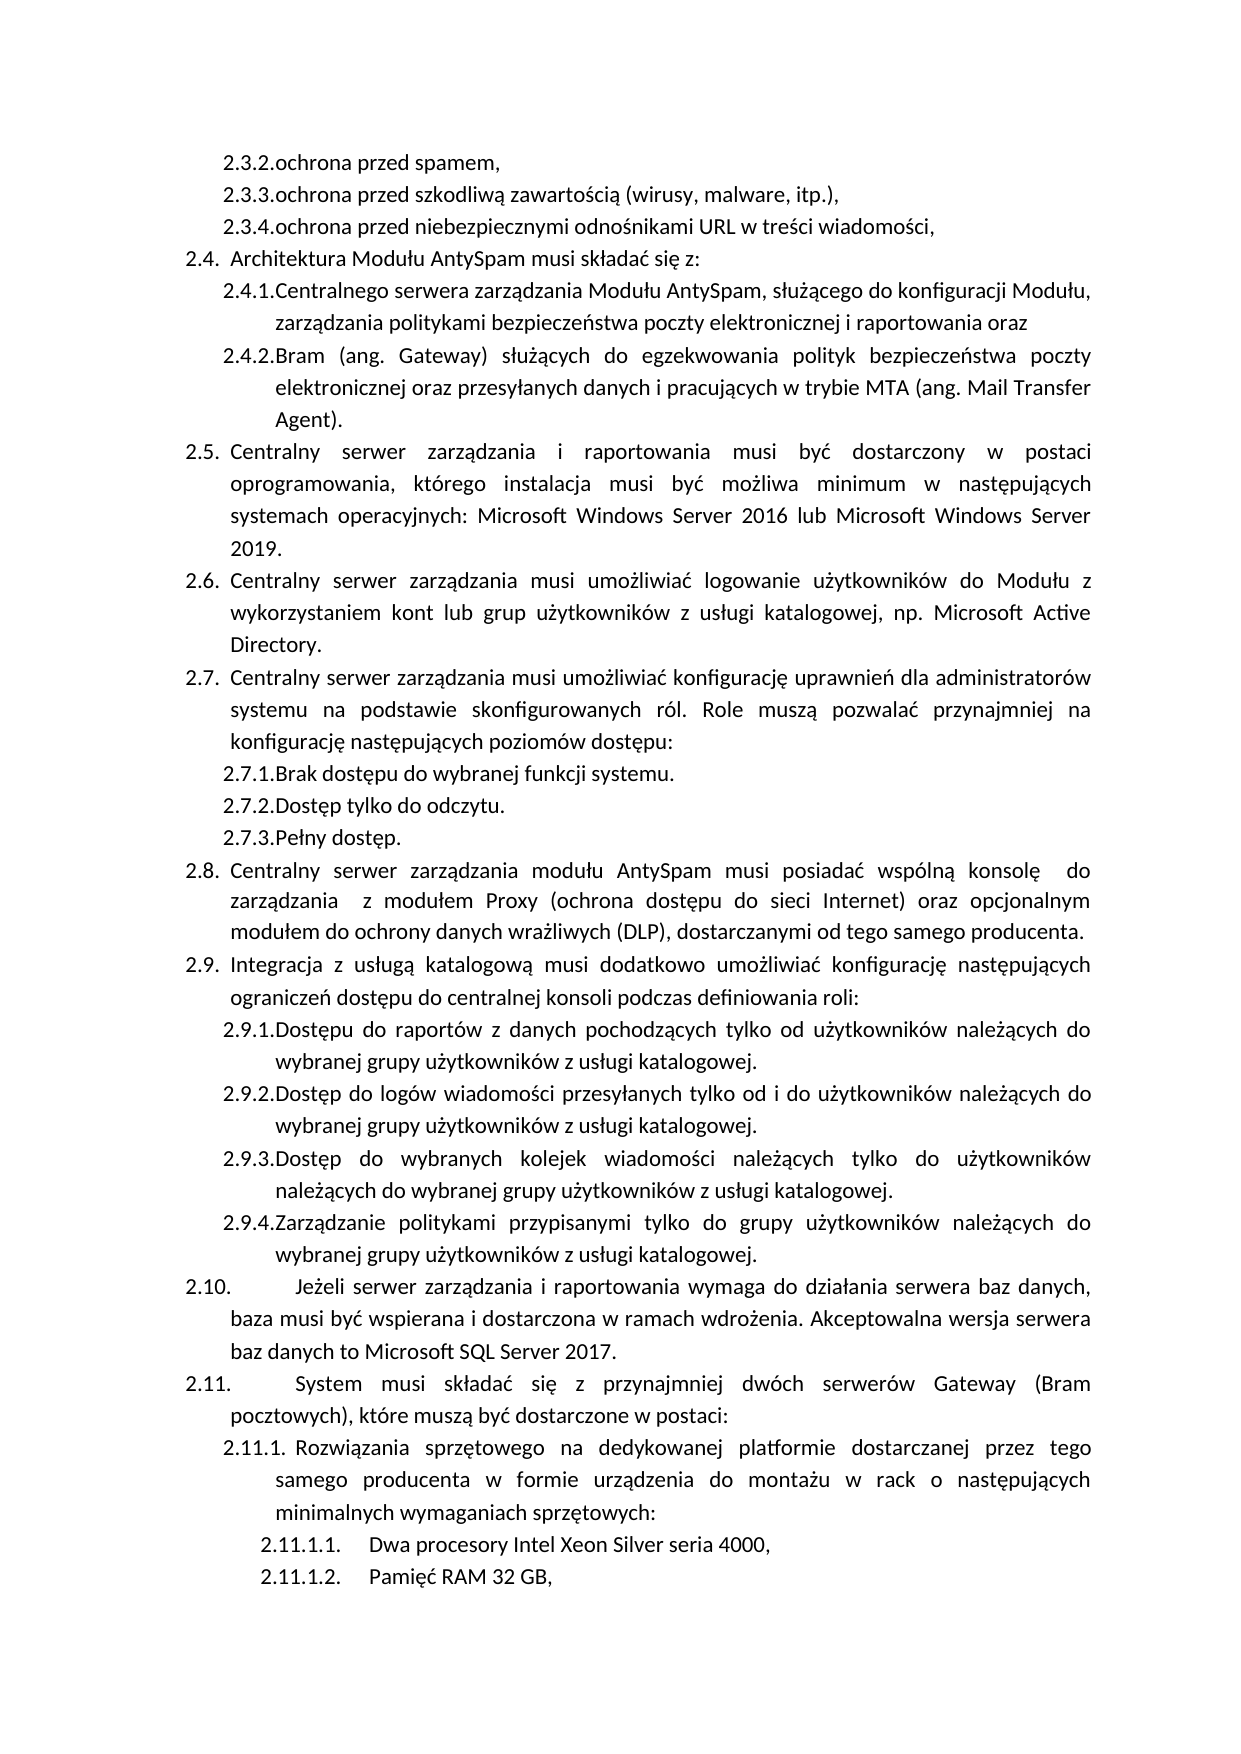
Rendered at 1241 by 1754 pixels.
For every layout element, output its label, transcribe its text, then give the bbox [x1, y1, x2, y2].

list System musi składać się z przynajmniej dwóch serwerów Gateway (Bram pocztowych), które muszą być dostarczone w postaci: [185, 1369, 1093, 1429]
list Dostęp do logów wiadomości przesyłanych tylko od i do użytkowników należących do wybranej grupy użytkowników z usługi katalogowej. [223, 1079, 1093, 1139]
list Rozwiązania sprzętowego na dedykowanej platformie dostarczanej przez tego samego producenta w formie urządzenia do montażu w rack o następujących minimalnych wymaganiach sprzętowych: [223, 1433, 1093, 1526]
list Centralny serwer zarządzania i raportowania musi być dostarczony w postaci oprogramowania, którego instalacja musi być możliwa minimum w następujących systemach operacyjnych: Microsoft Windows Server 2016 lub Microsoft Windows Server 2019. [185, 437, 1093, 562]
list Pełny dostęp. [223, 823, 1093, 852]
list Centralny serwer zarządzania modułu AntySpam musi posiadać wspólną konsolę do zarządzania z modułem Proxy (ochrona dostępu do sieci Internet) oraz opcjonalnym modułem do ochrony danych wrażliwych (DLP), dostarczanymi od tego samego producenta. [185, 856, 1092, 945]
list Pamięć RAM 32 GB, [260, 1562, 1093, 1590]
list ochrona przed szkodliwą zawartością (wirusy, malware, itp.), [223, 180, 1093, 208]
list Architektura Modułu AntySpam musi składać się z: [185, 244, 1093, 272]
list Integracja z usługą katalogową musi dodatkowo umożliwiać konfigurację następujących ograniczeń dostępu do centralnej konsoli podczas definiowania roli: [185, 951, 1093, 1011]
list Centralnego serwera zarządzania Modułu AntySpam, służącego do konfiguracji Modułu, zarządzania politykami bezpieczeństwa poczty elektronicznej i raportowania oraz [223, 276, 1093, 337]
list Centralny serwer zarządzania musi umożliwiać logowanie użytkowników do Modułu z wykorzystaniem kont lub grup użytkowników z usługi katalogowej, np. Microsoft Active Directory. [185, 566, 1093, 658]
list ochrona przed spamem, [223, 148, 1093, 176]
list Dostępu do raportów z danych pochodzących tylko od użytkowników należących do wybranej grupy użytkowników z usługi katalogowej. [223, 1015, 1093, 1075]
list Dwa procesory Intel Xeon Silver seria 4000, [260, 1530, 1093, 1558]
list Jeżeli serwer zarządzania i raportowania wymaga do działania serwera baz danych, baza musi być wspierana i dostarczona w ramach wdrożenia. Akceptowalna wersja serwera baz danych to Microsoft SQL Server 2017. [185, 1272, 1093, 1365]
list ochrona przed niebezpiecznymi odnośnikami URL w treści wiadomości, [223, 212, 1093, 240]
list Bram (ang. Gateway) służących do egzekwowania polityk bezpieczeństwa poczty elektronicznej oraz przesyłanych danych i pracujących w trybie MTA (ang. Mail Transfer Agent). [223, 341, 1093, 433]
list Dostęp do wybranych kolejek wiadomości należących tylko do użytkowników należących do wybranej grupy użytkowników z usługi katalogowej. [223, 1144, 1093, 1204]
list Centralny serwer zarządzania musi umożliwiać konfigurację uprawnień dla administratorów systemu na podstawie skonfigurowanych ról. Role muszą pozwalać przynajmniej na konfigurację następujących poziomów dostępu: [185, 663, 1093, 755]
list Zarządzanie politykami przypisanymi tylko do grupy użytkowników należących do wybranej grupy użytkowników z usługi katalogowej. [223, 1208, 1093, 1268]
list Brak dostępu do wybranej funkcji systemu. [223, 759, 1093, 787]
list Dostęp tylko do odczytu. [223, 791, 1093, 819]
